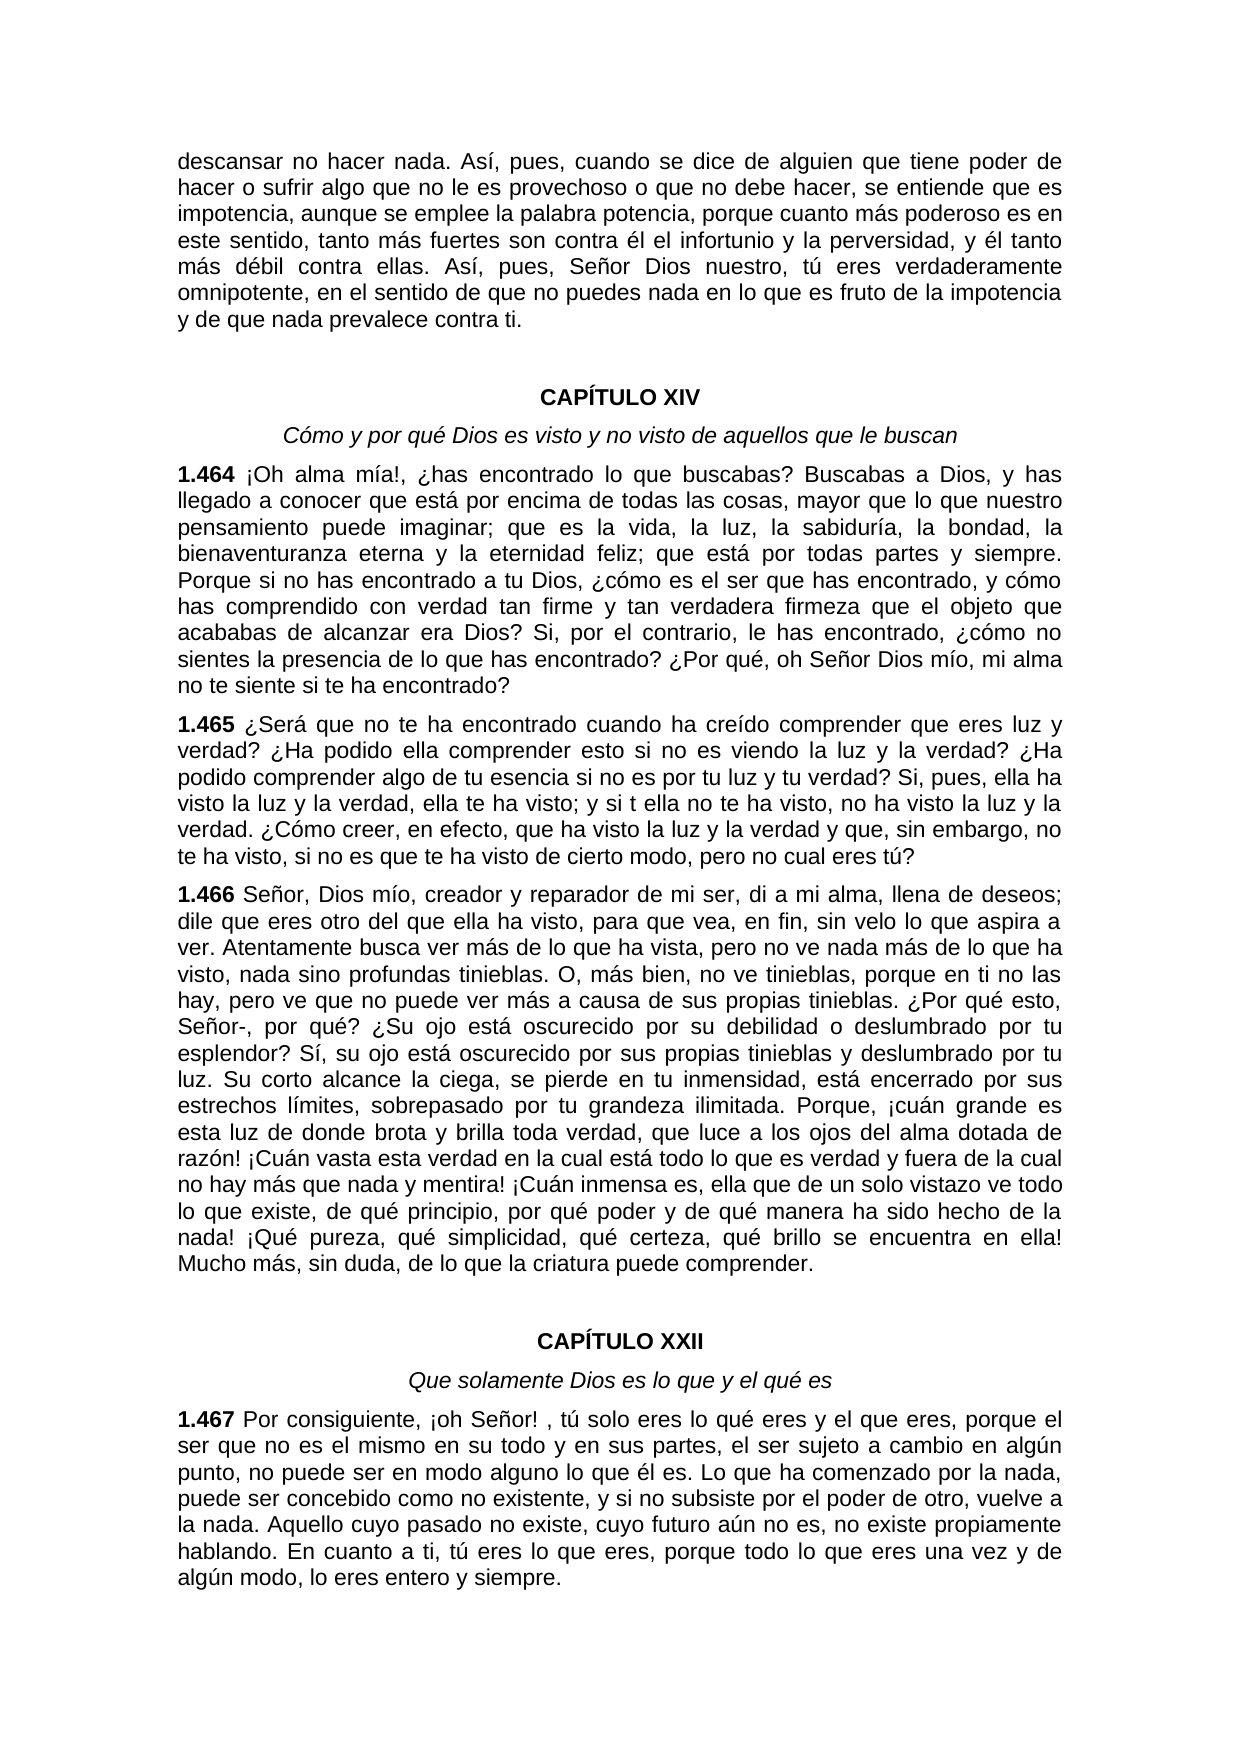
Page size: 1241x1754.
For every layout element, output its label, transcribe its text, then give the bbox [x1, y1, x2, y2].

text 1.465 ¿Será que no te ha encontrado cuando ha creído comprender que eres luz y verdad? ¿Ha podido ella comprender esto si no es viendo la luz y la verdad? ¿Ha podido comprender algo de tu esencia si no es por tu luz y tu verdad? Si, pues, ella ha visto la luz y la verdad, ella te ha visto; y si t ella no te ha visto, no ha visto la luz y la verdad. ¿Cómo creer, en efecto, que ha visto la luz y la verdad y que, sin embargo, no te ha visto, si no es que te ha visto de cierto modo, pero no cual eres tú? [177, 711, 1063, 869]
text CAPÍTULO XIV [177, 383, 1063, 410]
text Cómo y por qué Dios es visto y no visto de aquellos que le buscan [177, 422, 1063, 449]
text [177, 148, 1063, 332]
text 1.464 ¡Oh alma mía!, ¿has encontrado lo que buscabas? Buscabas a Dios, y has llegado a conocer que está por encima de todas las cosas, mayor que lo que nuestro pensamiento puede imaginar; que es la vida, la luz, la sabiduría, la bondad, la bienaventuranza eterna y la eternidad feliz; que está por todas partes y siempre. Porque si no has encontrado a tu Dios, ¿cómo es el ser que has encontrado, y cómo has comprendido con verdad tan firme y tan verdadera firmeza que el objeto que acababas de alcanzar era Dios? Si, por el contrario, le has encontrado, ¿cómo no sientes la presencia de lo que has encontrado? ¿Por qué, oh Señor Dios mío, mi alma no te siente si te ha encontrado? [177, 461, 1063, 698]
text 1.466 Señor, Dios mío, creador y reparador de mi ser, di a mi alma, llena de deseos; dile que eres otro del que ella ha visto, para que vea, en fin, sin velo lo que aspira a ver. Atentamente busca ver más de lo que ha vista, pero no ve nada más de lo que ha visto, nada sino profundas tinieblas. O, más bien, no ve tinieblas, porque en ti no las hay, pero ve que no puede ver más a causa de sus propias tinieblas. ¿Por qué esto, Señor-, por qué? ¿Su ojo está oscurecido por su debilidad o deslumbrado por tu esplendor? Sí, su ojo está oscurecido por sus propias tinieblas y deslumbrado por tu luz. Su corto alcance la ciega, se pierde en tu inmensidad, está encerrado por sus estrechos límites, sobrepasado por tu grandeza ilimitada. Porque, ¡cuán grande es esta luz de donde brota y brilla toda verdad, que luce a los ojos del alma dotada de razón! ¡Cuán vasta esta verdad en la cual está todo lo que es verdad y fuera de la cual no hay más que nada y mentira! ¡Cuán inmensa es, ella que de un solo vistazo ve todo lo que existe, de qué principio, por qué poder y de qué manera ha sido hecho de la nada! ¡Qué pureza, qué simplicidad, qué certeza, qué brillo se encuentra en ella! Mucho más, sin duda, de lo que la criatura puede comprender. [177, 881, 1063, 1277]
text Que solamente Dios es lo que y el qué es [177, 1367, 1063, 1393]
text CAPÍTULO XXII [177, 1328, 1063, 1354]
text 1.467 Por consiguiente, ¡oh Señor! , tú solo eres lo qué eres y el que eres, porque el ser que no es el mismo en su todo y en sus partes, el ser sujeto a cambio en algún punto, no puede ser en modo alguno lo que él es. Lo que ha comenzado por la nada, puede ser concebido como no existente, y si no subsiste por el poder de otro, vuelve a la nada. Aquello cuyo pasado no existe, cuyo futuro aún no es, no existe propiamente hablando. En cuanto a ti, tú eres lo que eres, porque todo lo que eres una vez y de algún modo, lo eres entero y siempre. [177, 1406, 1063, 1590]
